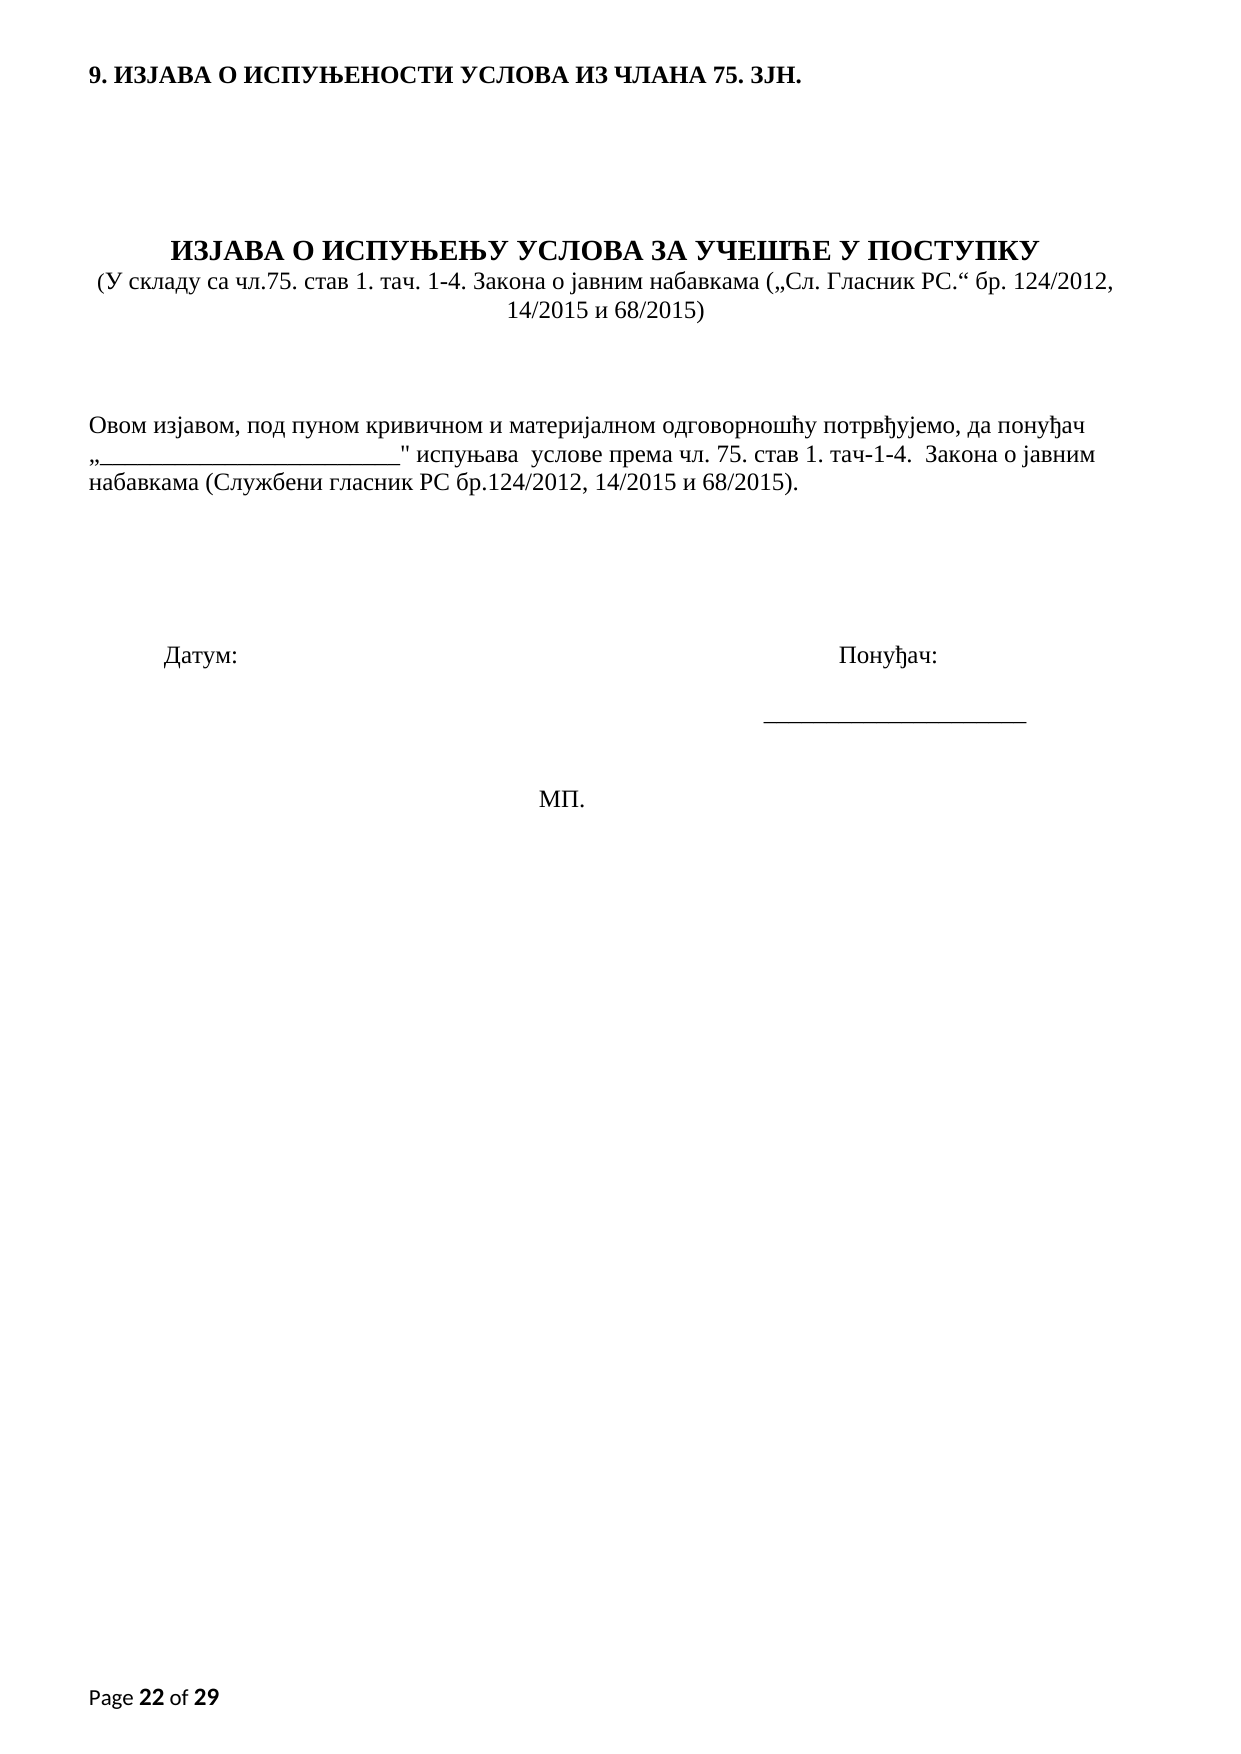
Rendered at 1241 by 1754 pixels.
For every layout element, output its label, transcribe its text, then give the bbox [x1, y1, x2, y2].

text ИЗЈАВА О ИСПУЊЕЊУ УСЛОВА ЗА УЧЕШЋЕ У ПОСТУПКУ [89, 233, 1122, 266]
text 9. ИЗЈАВА О ИСПУЊЕНОСТИ УСЛОВА ИЗ ЧЛАНА 75. ЗЈН. [89, 60, 1122, 89]
text МП. [89, 784, 1122, 812]
text Овом изјавом, под пуном кривичном и материјалном одговорношћу потрвђујемо, да понуђач „________________________" испуњава услове према чл. 75. став 1. тач-1-4. Закона о јавним набавкама (Службени гласник РС бр.124/2012, 14/2015 и 68/2015). [89, 410, 1122, 496]
text _____________________ [89, 697, 1122, 726]
text Датум: Понуђач: [89, 640, 1122, 669]
text (У складу са чл.75. став 1. тач. 1-4. Закона о јавним набавкама („Сл. Гласник РС.“ бр. 124/2012, 14/2015 и 68/2015) [89, 266, 1122, 324]
